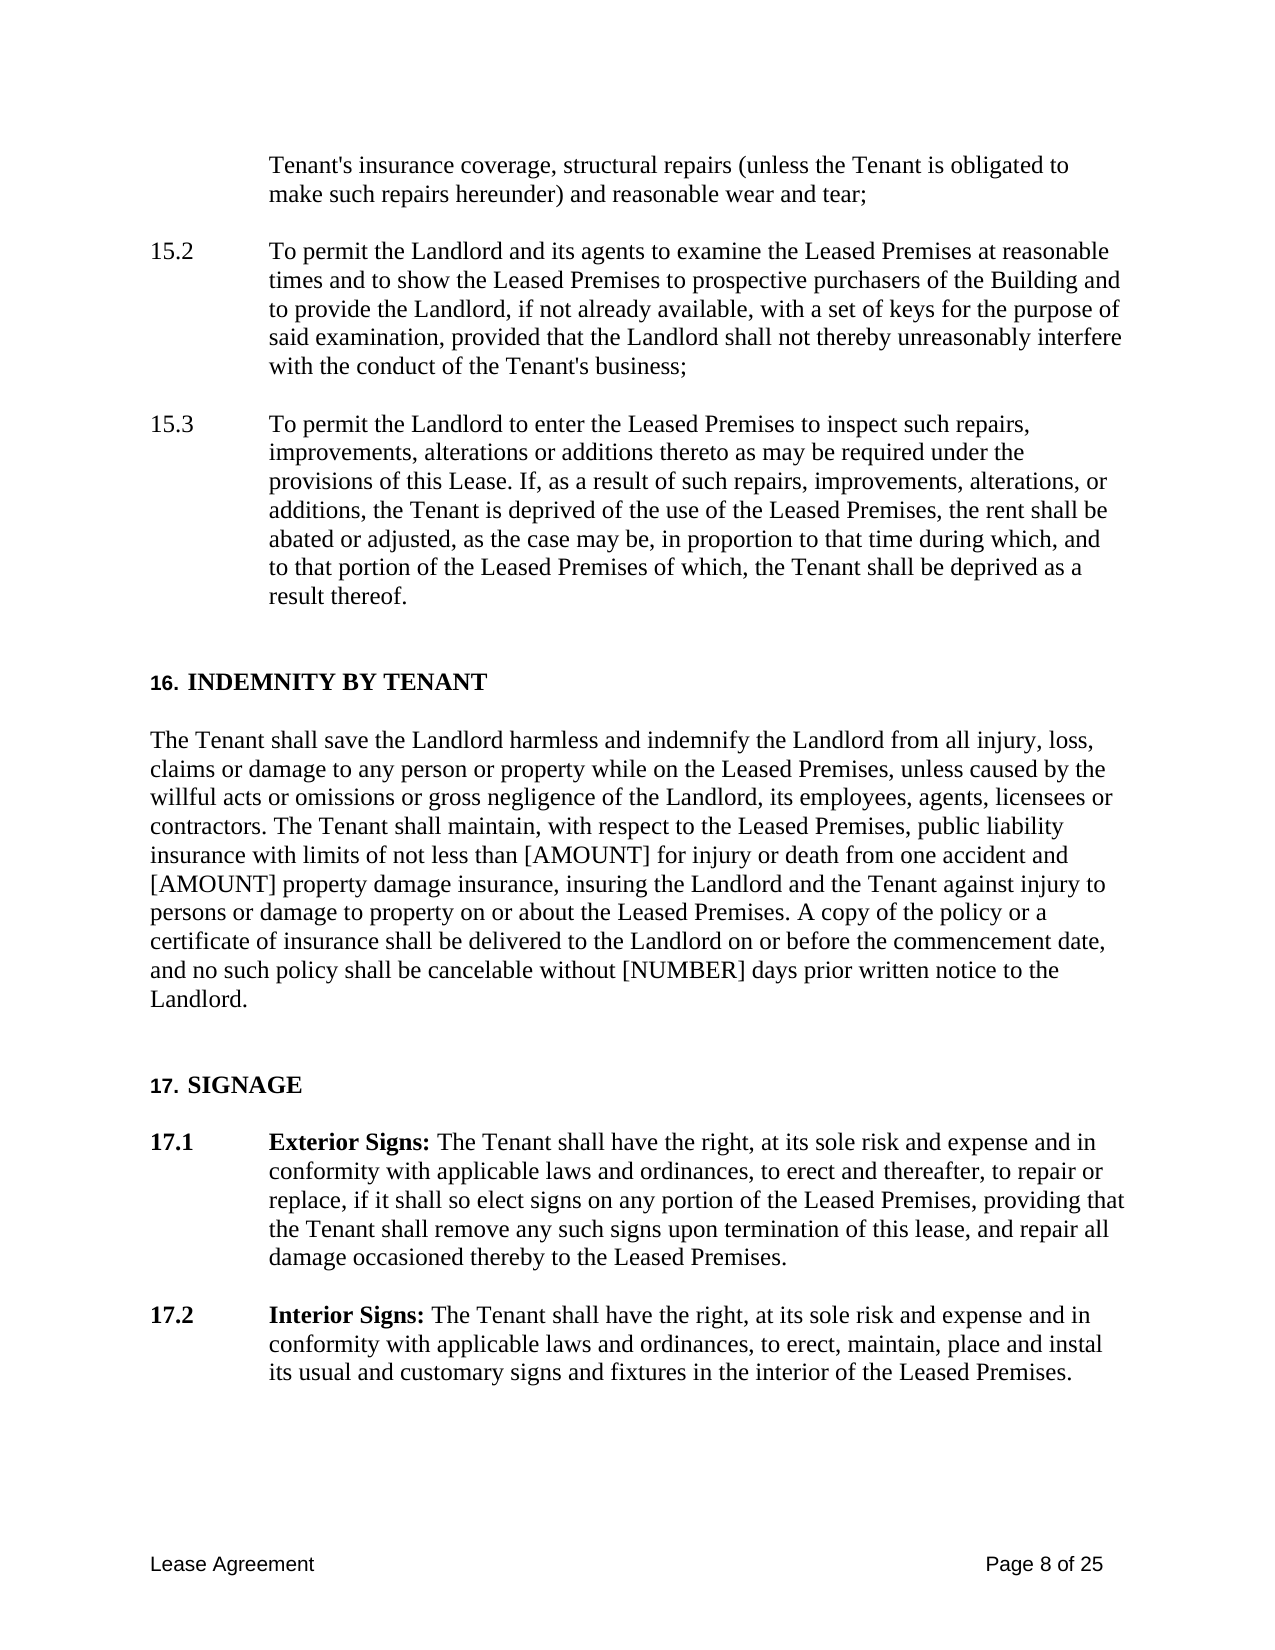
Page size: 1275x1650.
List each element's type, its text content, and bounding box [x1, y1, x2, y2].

list INDEMNITY BY TENANT [150, 667, 1125, 696]
text The Tenant shall save the Landlord harmless and indemnify the Landlord from all injury, loss, claims or damage to any person or property while on the Leased Premises, unless caused by the willful acts or omissions or gross negligence of the Landlord, its employees, agents, licensees or contractors. The Tenant shall maintain, with respect to the Leased Premises, public liability insurance with limits of not less than [AMOUNT] for injury or death from one accident and [AMOUNT] property damage insurance, insuring the Landlord and the Tenant against injury to persons or damage to property on or about the Leased Premises. A copy of the policy or a certificate of insurance shall be delivered to the Landlord on or before the commencement date, and no such policy shall be cancelable without [NUMBER] days prior written notice to the Landlord. [150, 725, 1125, 1012]
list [150, 150, 1125, 207]
list To permit the Landlord and its agents to examine the Leased Premises at reasonable times and to show the Leased Premises to prospective purchasers of the Building and to provide the Landlord, if not already available, with a set of keys for the purpose of said examination, provided that the Landlord shall not thereby unreasonably interfere with the conduct of the Tenant's business; [150, 236, 1125, 380]
list Interior Signs: The Tenant shall have the right, at its sole risk and expense and in conformity with applicable laws and ordinances, to erect, maintain, place and instal its usual and customary signs and fixtures in the interior of the Leased Premises. [150, 1300, 1125, 1386]
list SIGNAGE [150, 1070, 1125, 1099]
list To permit the Landlord to enter the Leased Premises to inspect such repairs, improvements, alterations or additions thereto as may be required under the provisions of this Lease. If, as a result of such repairs, improvements, alterations, or additions, the Tenant is deprived of the use of the Leased Premises, the rent shall be abated or adjusted, as the case may be, in proportion to that time during which, and to that portion of the Leased Premises of which, the Tenant shall be deprived as a result thereof. [150, 409, 1125, 610]
list Exterior Signs: The Tenant shall have the right, at its sole risk and expense and in conformity with applicable laws and ordinances, to erect and thereafter, to repair or replace, if it shall so elect signs on any portion of the Leased Premises, providing that the Tenant shall remove any such signs upon termination of this lease, and repair all damage occasioned thereby to the Leased Premises. [150, 1127, 1125, 1271]
